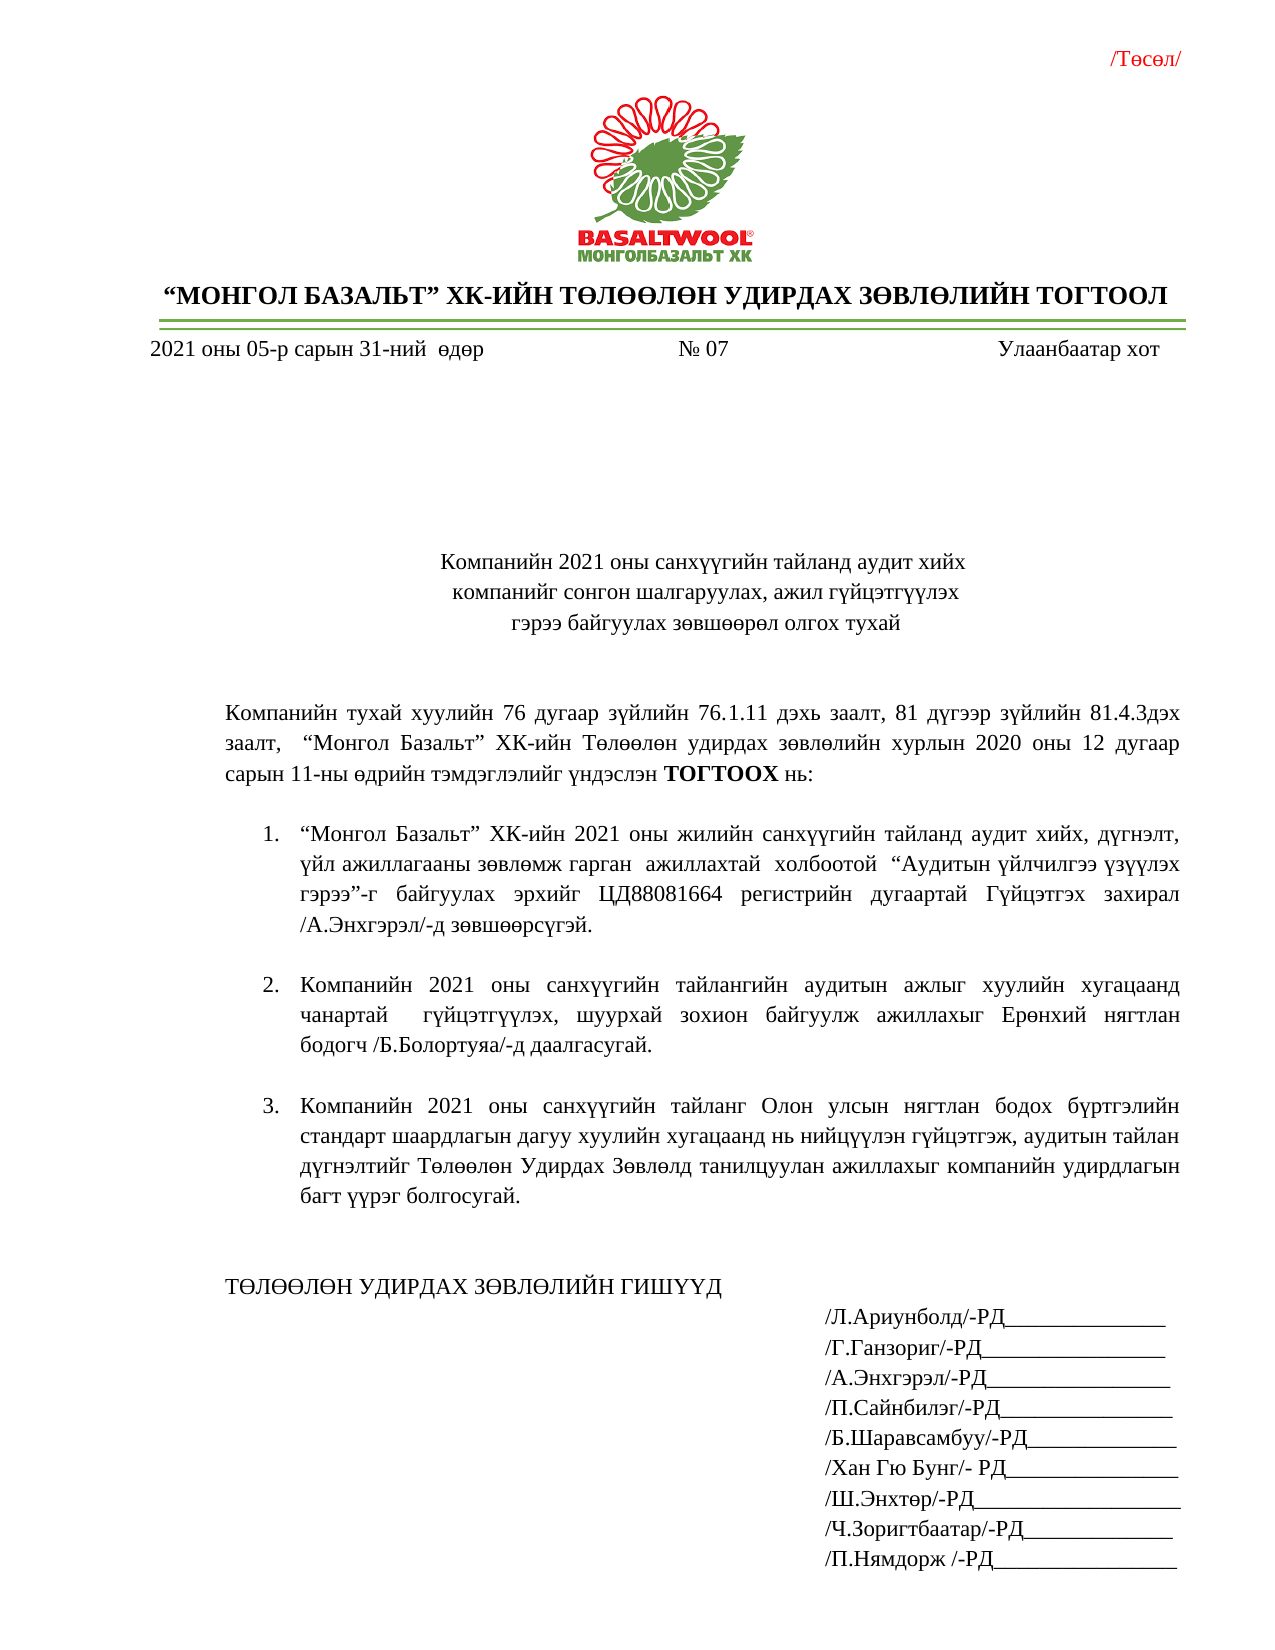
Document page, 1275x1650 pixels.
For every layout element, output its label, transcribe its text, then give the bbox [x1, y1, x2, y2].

picture [556, 75, 783, 271]
list /П.Нямдорж /-РД________________ [262, 1545, 1181, 1571]
list Компанийн 2021 оны санхүүгийн тайланг Олон улсын нягтлан бодох бүртгэлийн стандарт шаардлагын дагуу хуулийн хугацаанд нь нийцүүлэн гүйцэтгэж, аудитын тайлан дүгнэлтийг Төлөөлөн Удирдах Зөвлөлд танилцуулан ажиллахыг компанийн удирдлагын багт үүрэг болгосугай. [262, 1092, 1181, 1209]
list Компанийн 2021 оны санхүүгийн тайлангийн аудитын ажлыг хуулийн хугацаанд чанартай гүйцэтгүүлэх, шуурхай зохион байгуулж ажиллахыг Ерөнхий нягтлан бодогч /Б.Болортуяа/-д даалгасугай. [262, 971, 1181, 1058]
list /Ч.Зоригтбаатар/-РД_____________ [225, 1515, 1181, 1541]
list компанийг сонгон шалгаруулах, ажил гүйцэтгүүлэх [225, 578, 1181, 605]
list /П.Сайнбилэг/-РД_______________ [225, 1394, 1181, 1420]
text 2021 оны 05-р сарын 31-ний өдөр № 07 Улаанбаатар хот [150, 335, 1181, 361]
list /А.Энхгэрэл/-РД________________ [225, 1364, 1181, 1390]
list Компанийн тухай хуулийн 76 дугаар зүйлийн 76.1.11 дэхь заалт, 81 дүгээр зүйлийн 81.4.3дэх заалт, “Монгол Базальт” ХК-ийн Төлөөлөн удирдах зөвлөлийн хурлын 2020 оны 12 дугаар сарын 11-ны өдрийн тэмдэглэлийг үндэслэн ТОГТООХ нь: [225, 699, 1181, 786]
list “Монгол Базальт” ХК-ийн 2021 оны жилийн санхүүгийн тайланд аудит хийх, дүгнэлт, үйл ажиллагааны зөвлөмж гарган ажиллахтай холбоотой “Аудитын үйлчилгээ үзүүлэх гэрээ”-г байгуулах эрхийг ЦД88081664 регистрийн дугаартай Гүйцэтгэх захирал /А.Энхгэрэл/-д зөвшөөрсүгэй. [262, 820, 1181, 937]
list ТӨЛӨӨЛӨН УДИРДАХ ЗӨВЛӨЛИЙН ГИШҮҮД [225, 1273, 1181, 1299]
list Компанийн 2021 оны санхүүгийн тайланд аудит хийх [225, 548, 1181, 574]
list /Хан Гю Бунг/- РД_______________ [225, 1454, 1181, 1481]
list /Ш.Энхтөр/-РД__________________ [225, 1485, 1181, 1511]
list /Л.Ариунболд/-РД______________ [750, 1303, 1181, 1330]
list /Г.Ганзориг/-РД________________ [225, 1334, 1181, 1360]
list гэрээ байгуулах зөвшөөрөл олгох тухай [225, 609, 1181, 635]
list /Б.Шаравсамбуу/-РД_____________ [225, 1424, 1181, 1451]
